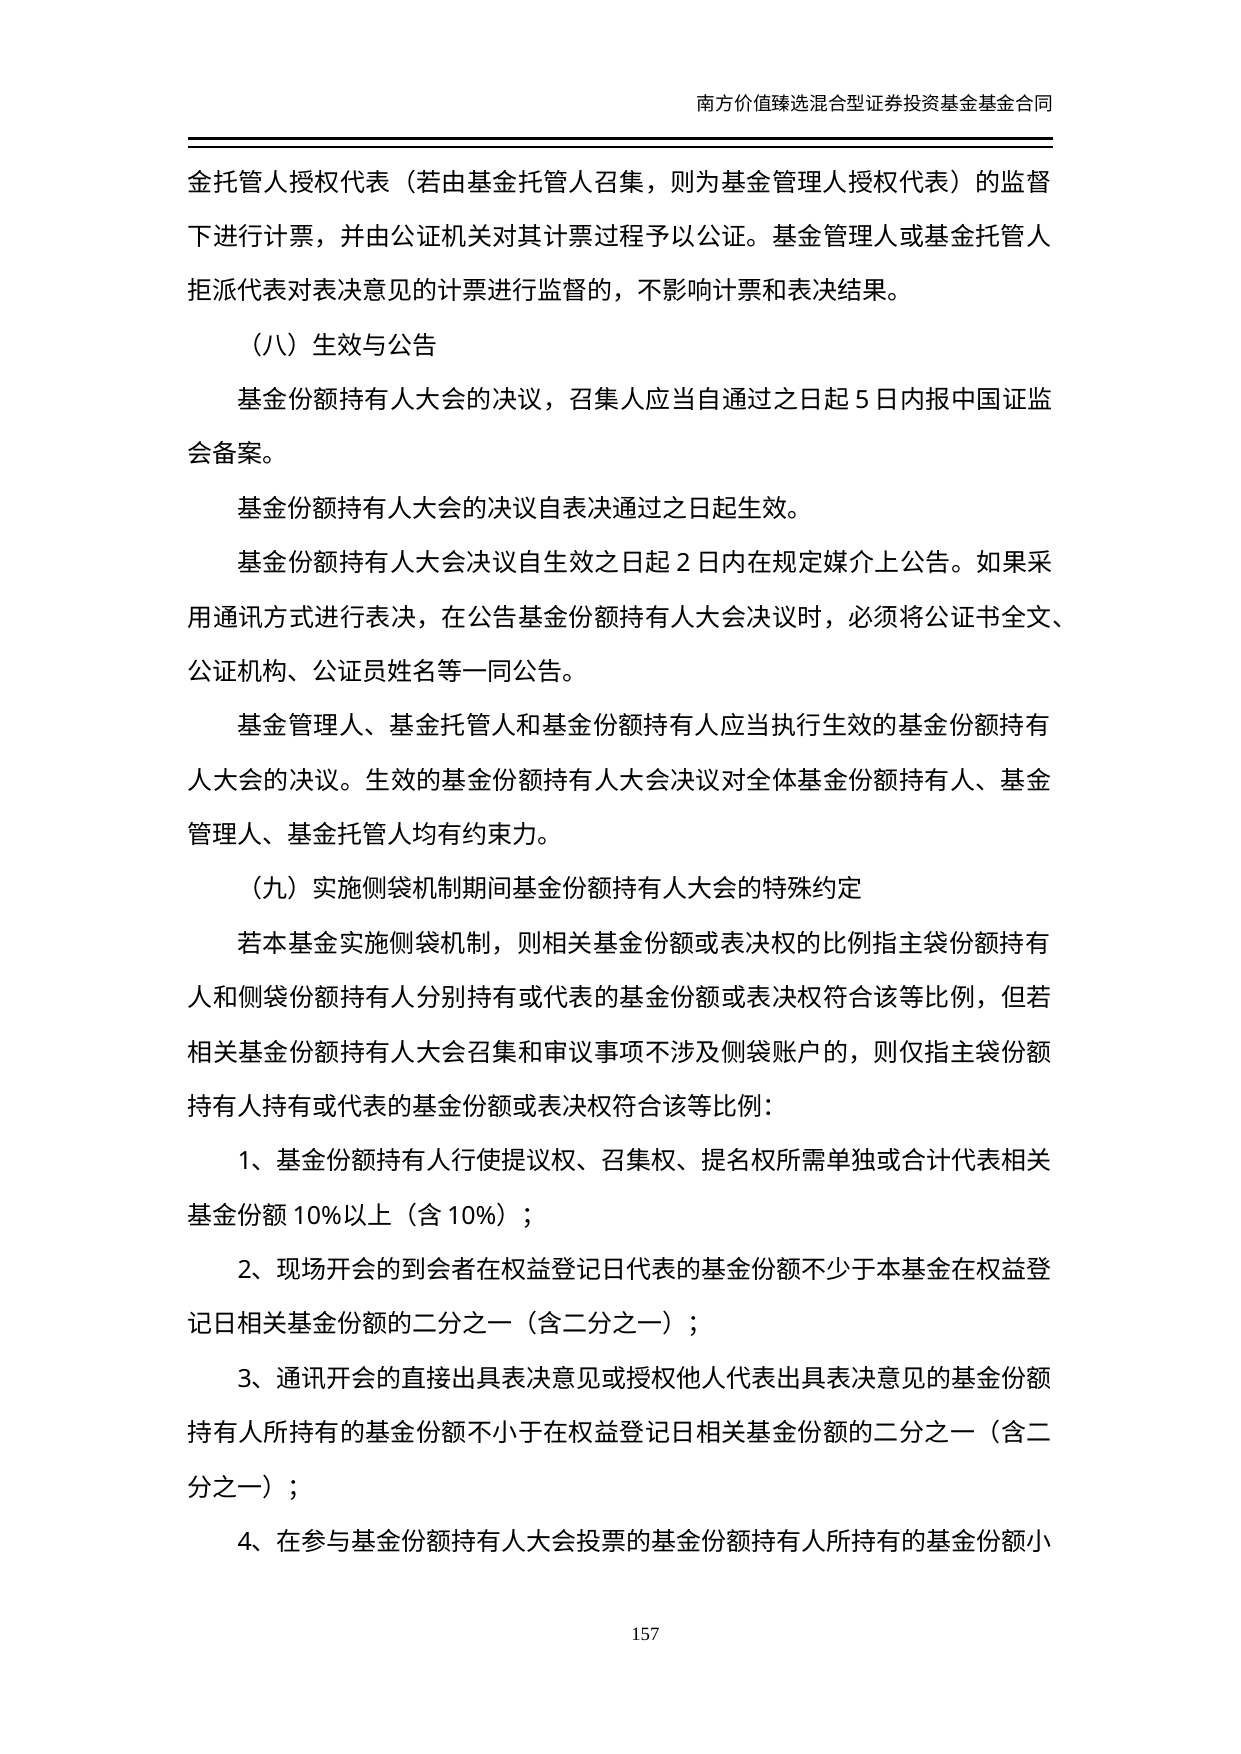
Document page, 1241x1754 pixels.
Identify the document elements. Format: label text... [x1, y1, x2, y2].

text 基金份额持有人大会的决议自表决通过之日起生效。 [187, 488, 1053, 524]
text 基金管理人、基金托管人和基金份额持有人应当执行生效的基金份额持有人大会的决议。生效的基金份额持有人大会决议对全体基金份额持有人、基金管理人、基金托管人均有约束力。 [187, 706, 1053, 851]
text （九）实施侧袋机制期间基金份额持有人大会的特殊约定 [187, 869, 1053, 905]
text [187, 1521, 1053, 1558]
text 3、通讯开会的直接出具表决意见或授权他人代表出具表决意见的基金份额持有人所持有的基金份额不小于在权益登记日相关基金份额的二分之一（含二分之一）； [187, 1358, 1053, 1503]
text （八）生效与公告 [187, 325, 1053, 361]
text 若本基金实施侧袋机制，则相关基金份额或表决权的比例指主袋份额持有人和侧袋份额持有人分别持有或代表的基金份额或表决权符合该等比例，但若相关基金份额持有人大会召集和审议事项不涉及侧袋账户的，则仅指主袋份额持有人持有或代表的基金份额或表决权符合该等比例： [187, 923, 1053, 1123]
text 基金份额持有人大会的决议，召集人应当自通过之日起5日内报中国证监会备案。 [187, 379, 1053, 470]
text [187, 162, 1053, 307]
text 基金份额持有人大会决议自生效之日起2日内在规定媒介上公告。如果采用通讯方式进行表决，在公告基金份额持有人大会决议时，必须将公证书全文、公证机构、公证员姓名等一同公告。 [187, 543, 1053, 688]
text 1、基金份额持有人行使提议权、召集权、提名权所需单独或合计代表相关基金份额10%以上（含10%）； [187, 1141, 1053, 1231]
text 2、现场开会的到会者在权益登记日代表的基金份额不少于本基金在权益登记日相关基金份额的二分之一（含二分之一）； [187, 1249, 1053, 1340]
